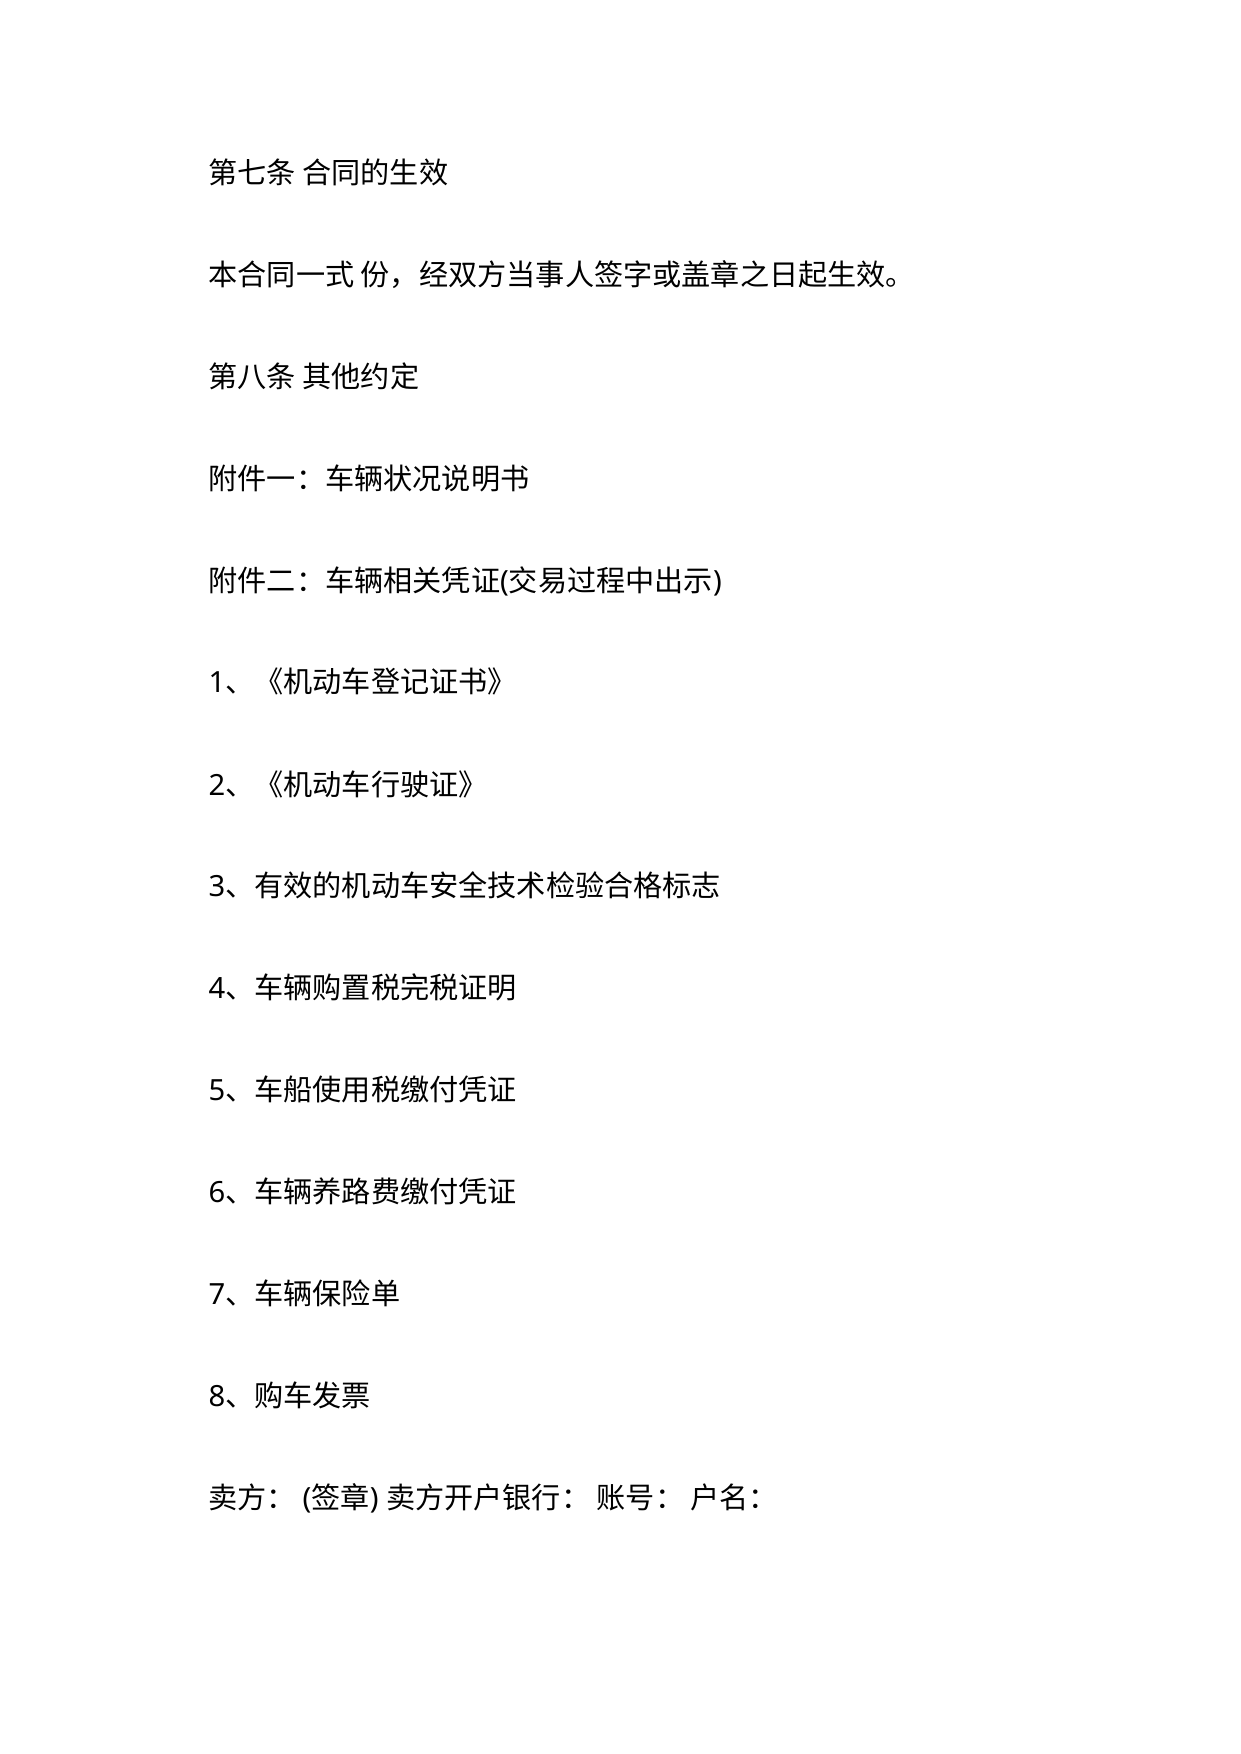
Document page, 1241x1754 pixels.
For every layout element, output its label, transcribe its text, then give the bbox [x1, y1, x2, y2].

text 3、有效的机动车安全技术检验合格标志 [150, 863, 1090, 905]
text 附件二：车辆相关凭证(交易过程中出示) [150, 557, 1090, 599]
text 卖方： (签章) 卖方开户银行： 账号： 户名： [150, 1475, 1090, 1517]
text 附件一：车辆状况说明书 [150, 455, 1090, 498]
text 2、《机动车行驶证》 [150, 761, 1090, 803]
text 8、购车发票 [150, 1373, 1090, 1415]
text 1、《机动车登记证书》 [150, 659, 1090, 701]
text 5、车船使用税缴付凭证 [150, 1067, 1090, 1109]
text 第八条 其他约定 [150, 353, 1090, 396]
text 7、车辆保险单 [150, 1271, 1090, 1313]
text 第七条 合同的生效 [150, 150, 1090, 192]
text 6、车辆养路费缴付凭证 [150, 1169, 1090, 1211]
text 本合同一式 份，经双方当事人签字或盖章之日起生效。 [150, 252, 1090, 294]
text 4、车辆购置税完税证明 [150, 965, 1090, 1007]
